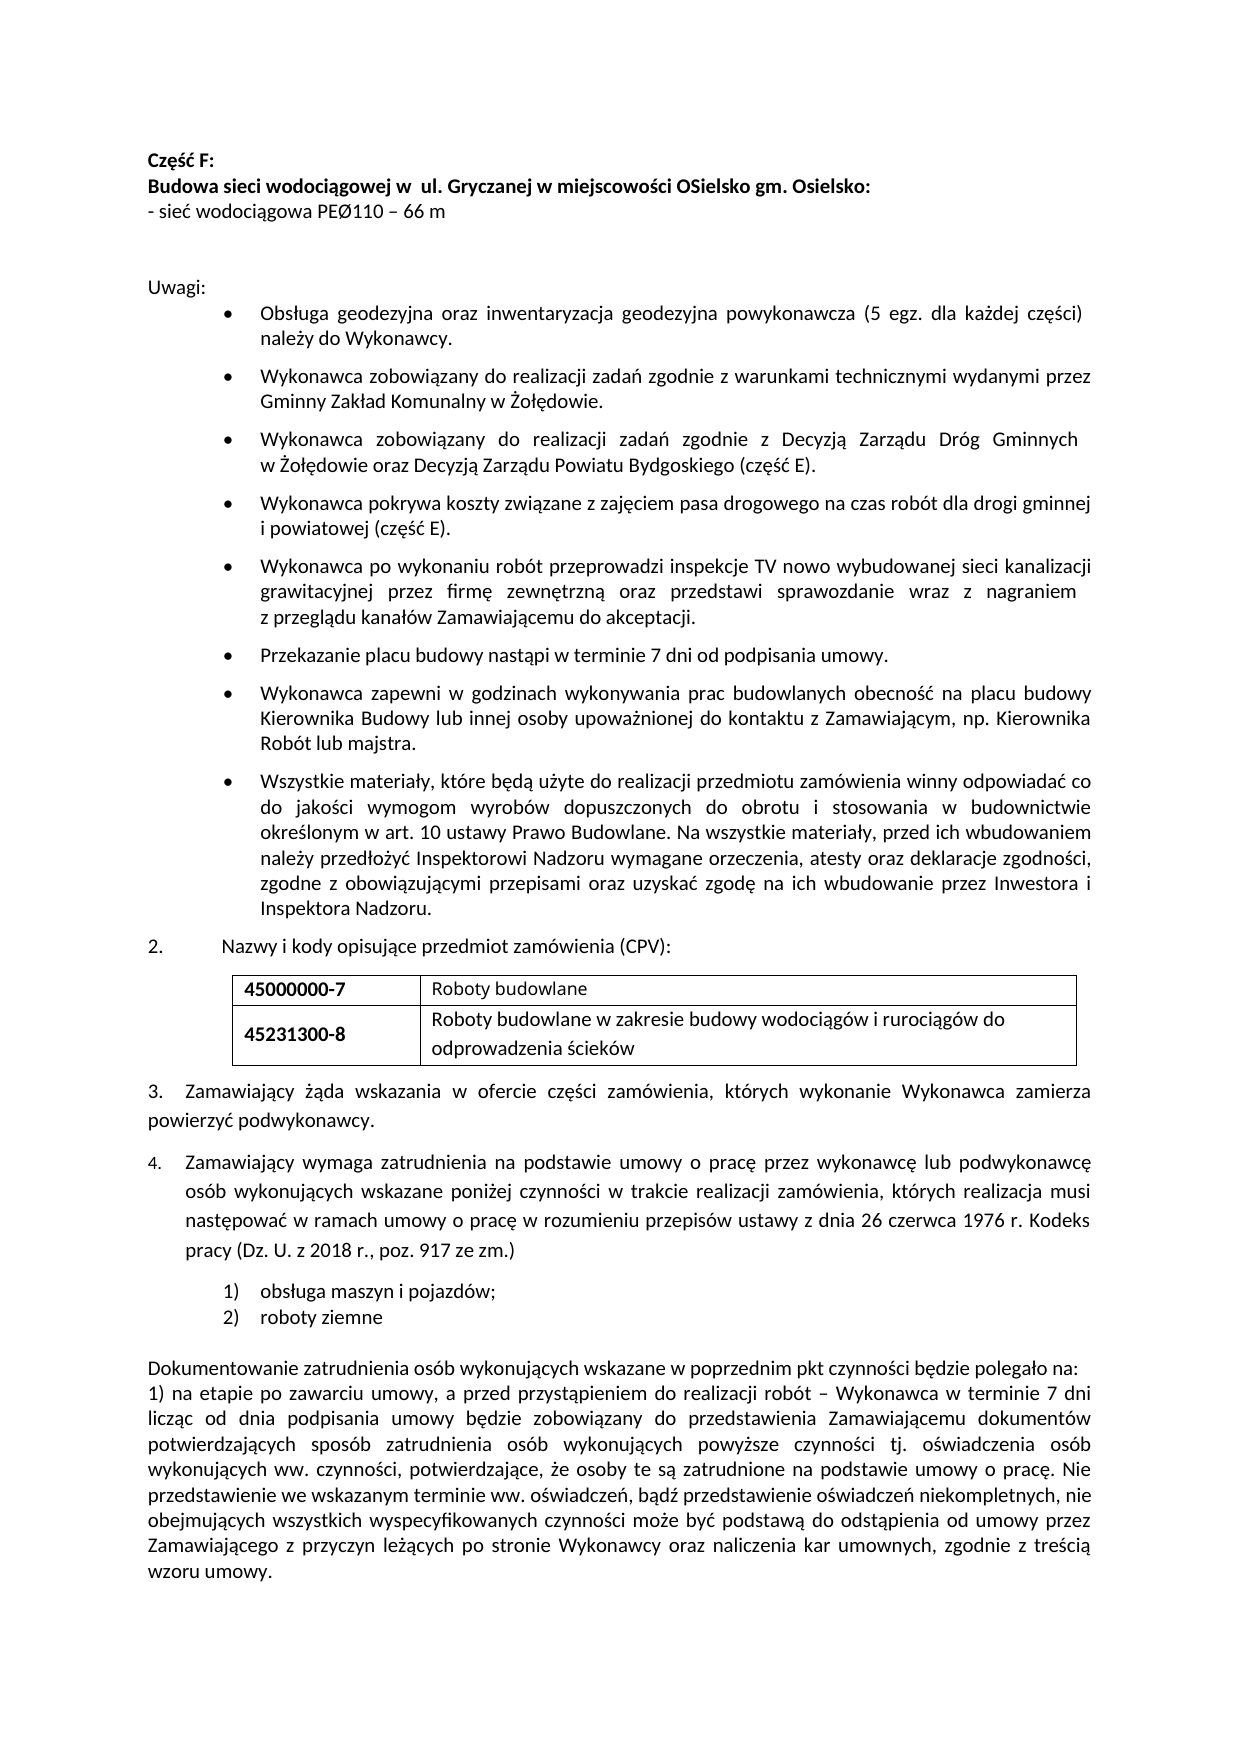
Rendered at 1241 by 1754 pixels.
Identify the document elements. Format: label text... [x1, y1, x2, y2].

list Przekazanie placu budowy nastąpi w terminie 7 dni od podpisania umowy. [223, 642, 1093, 667]
text 1) na etapie po zawarciu umowy, a przed przystąpieniem do realizacji robót – Wykonawca w terminie 7 dni licząc od dnia podpisania umowy będzie zobowiązany do przedstawienia Zamawiającemu dokumentów potwierdzających sposób zatrudnienia osób wykonujących powyższe czynności tj. oświadczenia osób wykonujących ww. czynności, potwierdzające, że osoby te są zatrudnione na podstawie umowy o pracę. Nie przedstawienie we wskazanym terminie ww. oświadczeń, bądź przedstawienie oświadczeń niekompletnych, nie obejmujących wszystkich wyspecyfikowanych czynności może być podstawą do odstąpienia od umowy przez Zamawiającego z przyczyn leżących po stronie Wykonawcy oraz naliczenia kar umownych, zgodnie z treścią wzoru umowy. [148, 1380, 1093, 1583]
text Budowa sieci wodociągowej w ul. Gryczanej w miejscowości OSielsko gm. Osielsko: [148, 173, 1093, 198]
table_cell Roboty budowlane w zakresie budowy wodociągów i rurociągów do odprowadzenia ścieków [421, 1006, 1076, 1065]
list roboty ziemne [223, 1304, 1093, 1329]
text Część F: [148, 148, 1093, 173]
list Wykonawca zobowiązany do realizacji zadań zgodnie z warunkami technicznymi wydanymi przez Gminny Zakład Komunalny w Żołędowie. [223, 363, 1093, 414]
text - sieć wodociągowa PEØ110 – 66 m [148, 198, 1093, 224]
table_header 45000000-7 [233, 976, 420, 1005]
text Uwagi: [148, 274, 1093, 300]
list Zamawiający wymaga zatrudnienia na podstawie umowy o pracę przez wykonawcę lub podwykonawcę osób wykonujących wskazane poniżej czynności w trakcie realizacji zamówienia, których realizacja musi następować w ramach umowy o pracę w rozumieniu przepisów ustawy z dnia 26 czerwca 1976 r. Kodeks pracy (Dz. U. z 2018 r., poz. 917 ze zm.) [148, 1149, 1093, 1262]
list Nazwy i kody opisujące przedmiot zamówienia (CPV): [148, 933, 1093, 959]
table_cell 45231300-8 [233, 1006, 420, 1065]
text Dokumentowanie zatrudnienia osób wykonujących wskazane w poprzednim pkt czynności będzie polegało na: [148, 1355, 1093, 1380]
list Obsługa geodezyjna oraz inwentaryzacja geodezyjna powykonawcza (5 egz. dla każdej części) należy do Wykonawcy. [223, 300, 1093, 351]
list Wykonawca zapewni w godzinach wykonywania prac budowlanych obecność na placu budowy Kierownika Budowy lub innej osoby upoważnionej do kontaktu z Zamawiającym, np. Kierownika Robót lub majstra. [223, 680, 1093, 756]
table_header Roboty budowlane [421, 976, 1076, 1005]
list Wykonawca pokrywa koszty związane z zajęciem pasa drogowego na czas robót dla drogi gminnej i powiatowej (część E). [223, 490, 1093, 541]
list Wszystkie materiały, które będą użyte do realizacji przedmiotu zamówienia winny odpowiadać co do jakości wymogom wyrobów dopuszczonych do obrotu i stosowania w budownictwie określonym w art. 10 ustawy Prawo Budowlane. Na wszystkie materiały, przed ich wbudowaniem należy przedłożyć Inspektorowi Nadzoru wymagane orzeczenia, atesty oraz deklaracje zgodności, zgodne z obowiązującymi przepisami oraz uzyskać zgodę na ich wbudowanie przez Inwestora i Inspektora Nadzoru. [223, 768, 1093, 921]
list Zamawiający żąda wskazania w ofercie części zamówienia, których wykonanie Wykonawca zamierza powierzyć podwykonawcy. [148, 1078, 1093, 1133]
list Wykonawca po wykonaniu robót przeprowadzi inspekcje TV nowo wybudowanej sieci kanalizacji grawitacyjnej przez firmę zewnętrzną oraz przedstawi sprawozdanie wraz z nagraniem z przeglądu kanałów Zamawiającemu do akceptacji. [223, 553, 1093, 629]
list Wykonawca zobowiązany do realizacji zadań zgodnie z Decyzją Zarządu Dróg Gminnych w Żołędowie oraz Decyzją Zarządu Powiatu Bydgoskiego (część E). [223, 426, 1093, 477]
list obsługa maszyn i pojazdów; [223, 1278, 1093, 1304]
